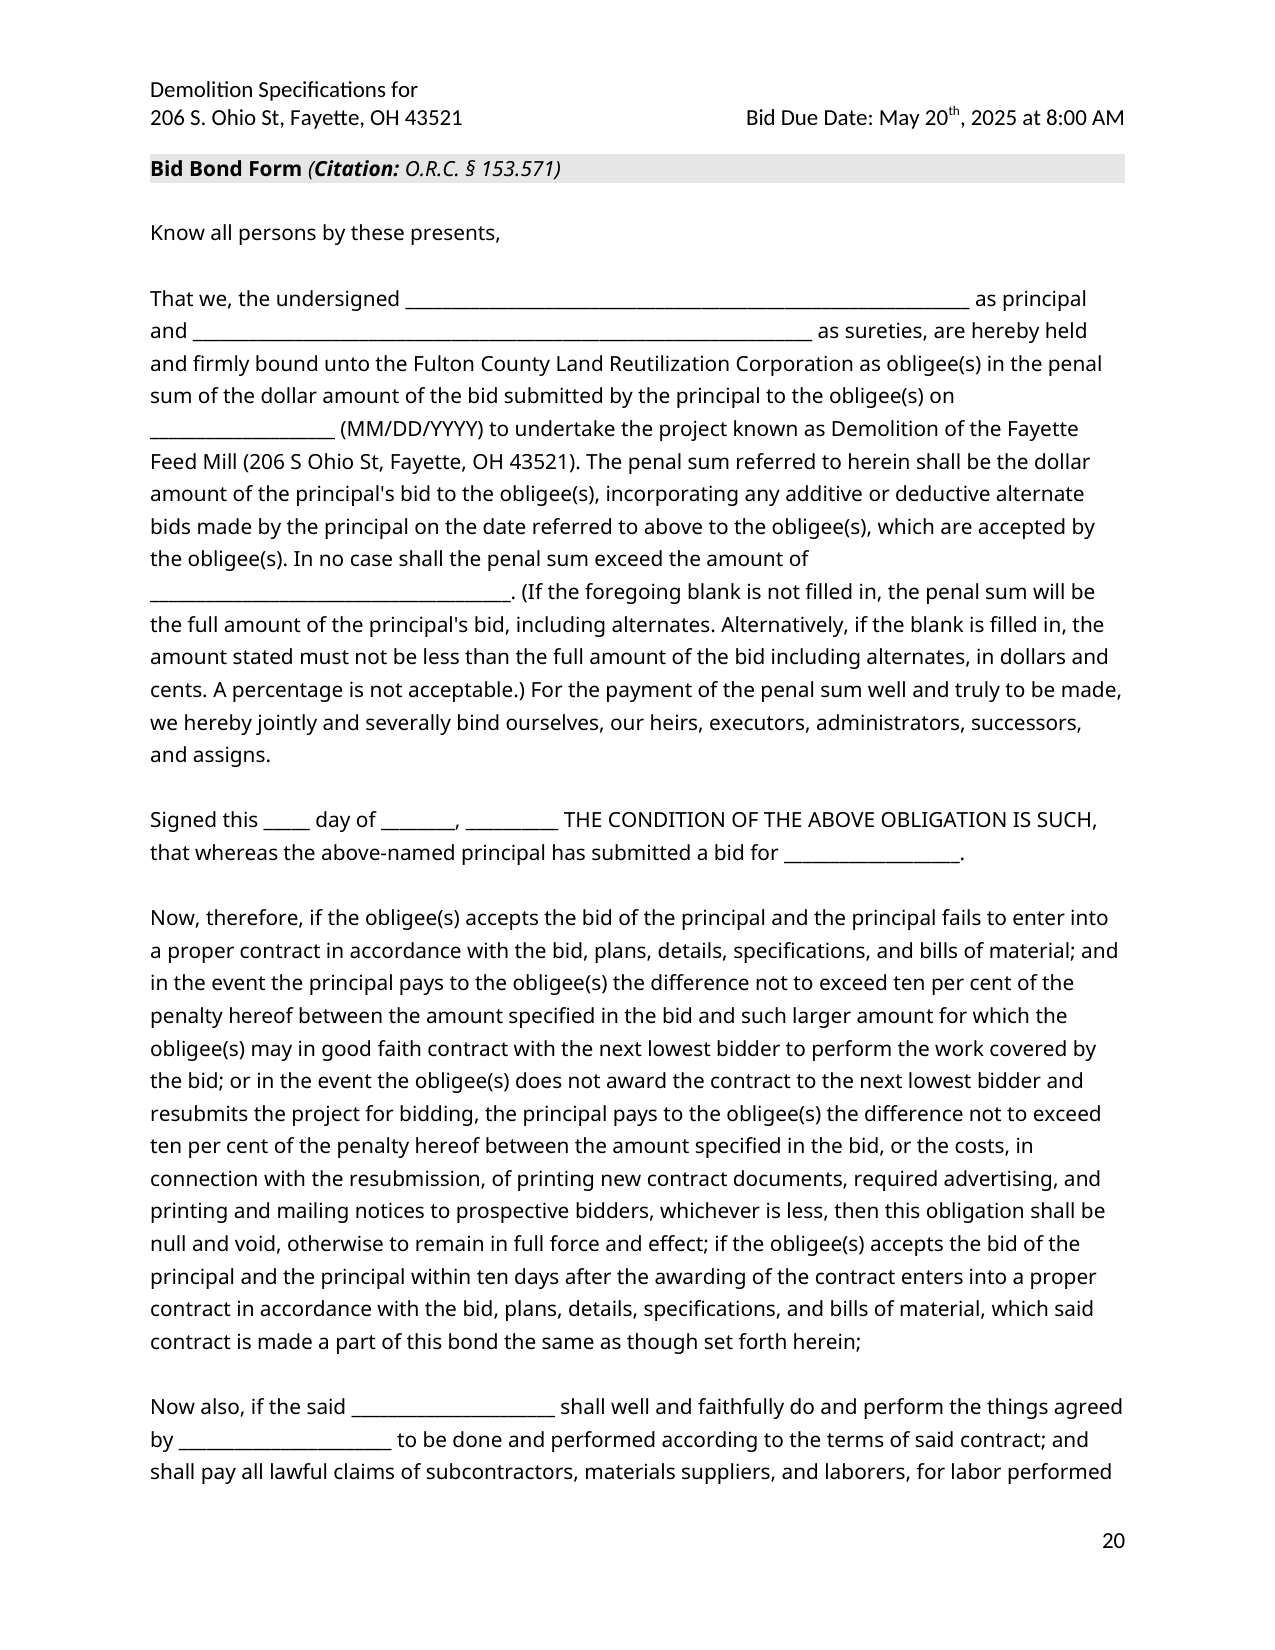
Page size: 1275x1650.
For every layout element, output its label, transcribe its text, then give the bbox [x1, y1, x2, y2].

subtitle Bid Bond Form (Citation: O.R.C. § 153.571) [150, 154, 1125, 183]
text That we, the undersigned _____________________________________________________________ as principal and ___________________________________________________________________ as sureties, are hereby held and firmly bound unto the Fulton County Land Reutilization Corporation as obligee(s) in the penal sum of the dollar amount of the bid submitted by the principal to the obligee(s) on ____________________ (MM/DD/YYYY) to undertake the project known as Demolition of the Fayette Feed Mill (206 S Ohio St, Fayette, OH 43521). The penal sum referred to herein shall be the dollar amount of the principal's bid to the obligee(s), incorporating any additive or deductive alternate bids made by the principal on the date referred to above to the obligee(s), which are accepted by the obligee(s). In no case shall the penal sum exceed the amount of _______________________________________. (If the foregoing blank is not filled in, the penal sum will be the full amount of the principal's bid, including alternates. Alternatively, if the blank is filled in, the amount stated must not be less than the full amount of the bid including alternates, in dollars and cents. A percentage is not acceptable.) For the payment of the penal sum well and truly to be made, we hereby jointly and severally bind ourselves, our heirs, executors, administrators, successors, and assigns. [150, 284, 1125, 769]
text Know all persons by these presents, [150, 218, 1125, 247]
text Signed this _____ day of ________, __________ THE CONDITION OF THE ABOVE OBLIGATION IS SUCH, that whereas the above-named principal has submitted a bid for ___________________. [150, 805, 1125, 866]
text Now, therefore, if the obligee(s) accepts the bid of the principal and the principal fails to enter into a proper contract in accordance with the bid, plans, details, specifications, and bills of material; and in the event the principal pays to the obligee(s) the difference not to exceed ten per cent of the penalty hereof between the amount specified in the bid and such larger amount for which the obligee(s) may in good faith contract with the next lowest bidder to perform the work covered by the bid; or in the event the obligee(s) does not award the contract to the next lowest bidder and resubmits the project for bidding, the principal pays to the obligee(s) the difference not to exceed ten per cent of the penalty hereof between the amount specified in the bid, or the costs, in connection with the resubmission, of printing new contract documents, required advertising, and printing and mailing notices to prospective bidders, whichever is less, then this obligation shall be null and void, otherwise to remain in full force and effect; if the obligee(s) accepts the bid of the principal and the principal within ten days after the awarding of the contract enters into a proper contract in accordance with the bid, plans, details, specifications, and bills of material, which said contract is made a part of this bond the same as though set forth herein; [150, 903, 1125, 1356]
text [150, 1392, 1125, 1486]
